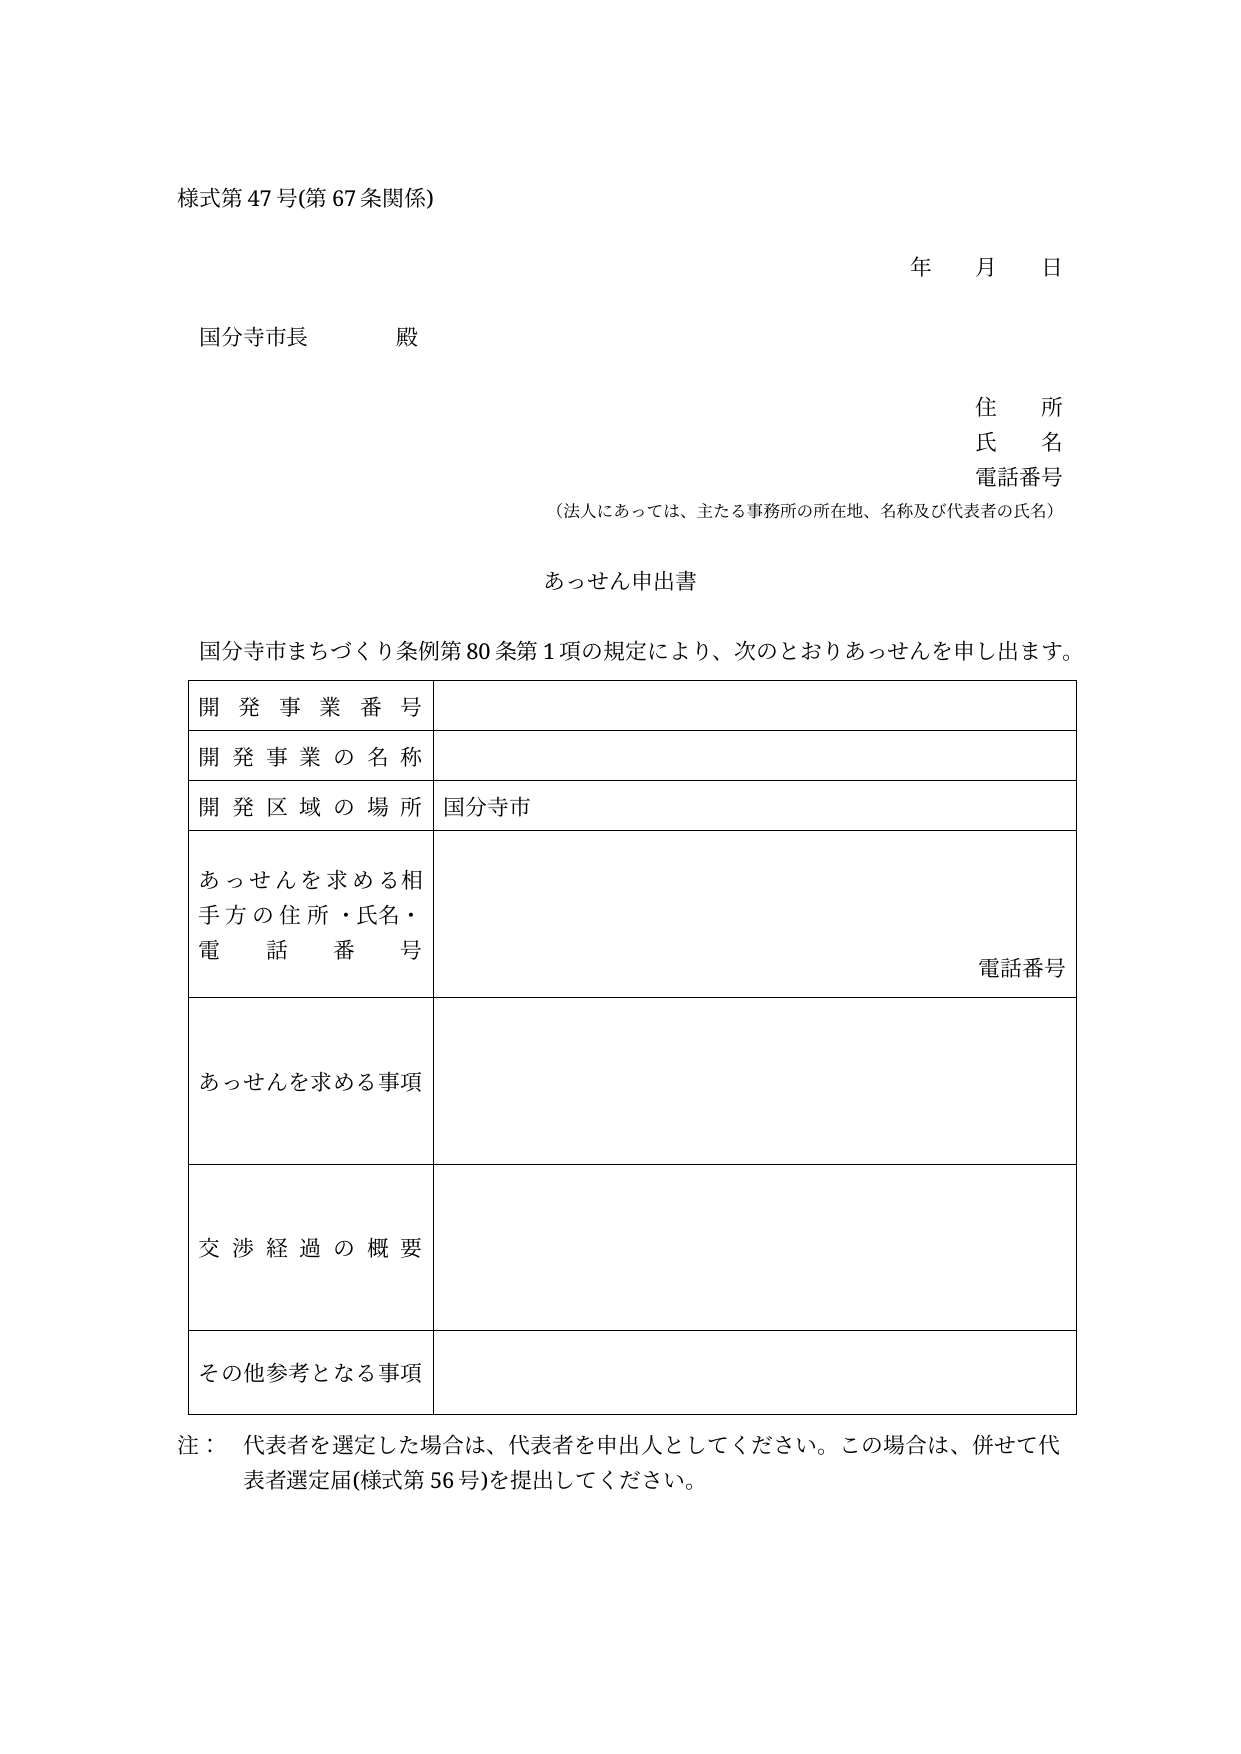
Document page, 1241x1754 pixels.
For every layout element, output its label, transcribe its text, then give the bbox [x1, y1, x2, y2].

table_cell [434, 1165, 1076, 1330]
table_cell [434, 998, 1076, 1163]
table_cell 開発事業の名称 [189, 731, 433, 780]
text 氏 名 [177, 423, 1063, 458]
table_cell 開発区域の場所 [189, 781, 433, 830]
text （法人にあっては、主たる事務所の所在地、名称及び代表者の氏名） [177, 493, 1063, 528]
table_cell 国分寺市 [434, 781, 1076, 830]
text 国分寺市長 殿 [177, 319, 1063, 353]
table_cell あっせんを求める相手方の住所・氏名・電話番号 [189, 831, 433, 997]
text 電話番号 [177, 458, 1063, 493]
table_cell その他参考となる事項 [189, 1331, 433, 1413]
table_header 開発事業番号 [189, 681, 433, 730]
text 注： 代表者を選定した場合は、代表者を申出人としてください。この場合は、併せて代表者選定届(様式第56号)を提出してください。 [177, 1427, 1063, 1497]
table_cell 電話番号 [434, 831, 1076, 997]
table_cell [434, 1331, 1076, 1413]
table_cell [434, 731, 1076, 780]
table_header [434, 681, 1076, 730]
text 国分寺市まちづくり条例第80条第1項の規定により、次のとおりあっせんを申し出ます。 [177, 633, 1063, 668]
text あっせん申出書 [177, 563, 1063, 598]
text 住 所 [177, 388, 1063, 423]
table_cell 交渉経過の概要 [189, 1165, 433, 1330]
text 様式第47号(第67条関係) [177, 179, 1063, 214]
text 年 月 日 [177, 249, 1063, 284]
table_cell あっせんを求める事項 [189, 998, 433, 1163]
